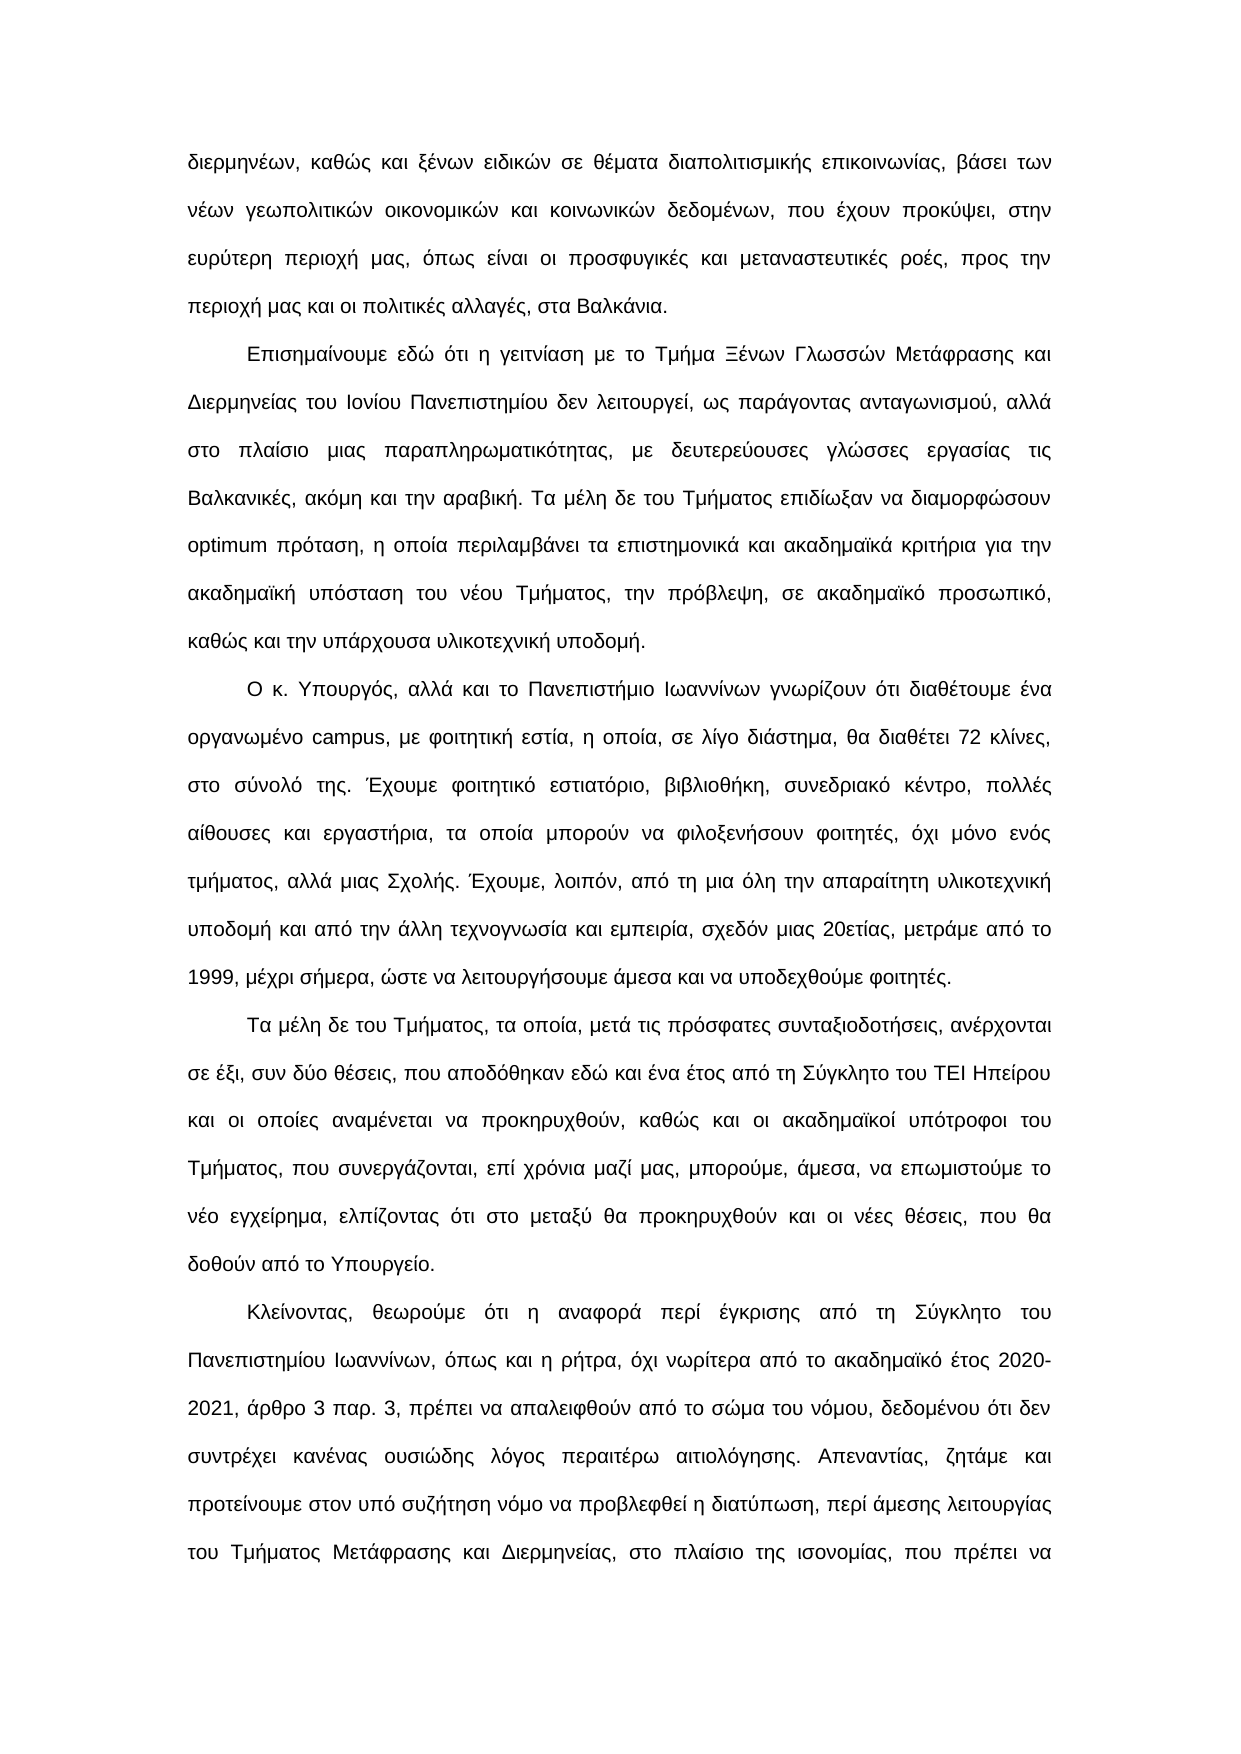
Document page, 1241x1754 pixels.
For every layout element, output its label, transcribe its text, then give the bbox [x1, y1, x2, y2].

text Τα μέλη δε του Τμήματος, τα οποία, μετά τις πρόσφατες συνταξιοδοτήσεις, ανέρχονται σε έξι, συν δύο θέσεις, που αποδόθηκαν εδώ και ένα έτος από τη Σύγκλητο του ΤΕΙ Ηπείρου και οι οποίες αναμένεται να προκηρυχθούν, καθώς και οι ακαδημαϊκοί υπότροφοι του Τμήματος, που συνεργάζονται, επί χρόνια μαζί μας, μπορούμε, άμεσα, να επωμιστούμε το νέο εγχείρημα, ελπίζοντας ότι στο μεταξύ θα προκηρυχθούν και οι νέες θέσεις, που θα δοθούν από το Υπουργείο. [187, 1012, 1053, 1276]
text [187, 150, 1053, 318]
text Επισημαίνουμε εδώ ότι η γειτνίαση με το Τμήμα Ξένων Γλωσσών Μετάφρασης και Διερμηνείας του Ιονίου Πανεπιστημίου δεν λειτουργεί, ως παράγοντας ανταγωνισμού, αλλά στο πλαίσιο μιας παραπληρωματικότητας, με δευτερεύουσες γλώσσες εργασίας τις Βαλκανικές, ακόμη και την αραβική. Τα μέλη δε του Τμήματος επιδίωξαν να διαμορφώσουν optimum πρόταση, η οποία περιλαμβάνει τα επιστημονικά και ακαδημαϊκά κριτήρια για την ακαδημαϊκή υπόσταση του νέου Τμήματος, την πρόβλεψη, σε ακαδημαϊκό προσωπικό, καθώς και την υπάρχουσα υλικοτεχνική υποδομή. [187, 342, 1053, 653]
text Ο κ. Υπουργός, αλλά και το Πανεπιστήμιο Ιωαννίνων γνωρίζουν ότι διαθέτουμε ένα οργανωμένο campus, με φοιτητική εστία, η οποία, σε λίγο διάστημα, θα διαθέτει 72 κλίνες, στο σύνολό της. Έχουμε φοιτητικό εστιατόριο, βιβλιοθήκη, συνεδριακό κέντρο, πολλές αίθουσες και εργαστήρια, τα οποία μπορούν να φιλοξενήσουν φοιτητές, όχι μόνο ενός τμήματος, αλλά μιας Σχολής. Έχουμε, λοιπόν, από τη μια όλη την απαραίτητη υλικοτεχνική υποδομή και από την άλλη τεχνογνωσία και εμπειρία, σχεδόν μιας 20ετίας, μετράμε από το 1999, μέχρι σήμερα, ώστε να λειτουργήσουμε άμεσα και να υποδεχθούμε φοιτητές. [187, 677, 1053, 988]
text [187, 1300, 1053, 1563]
